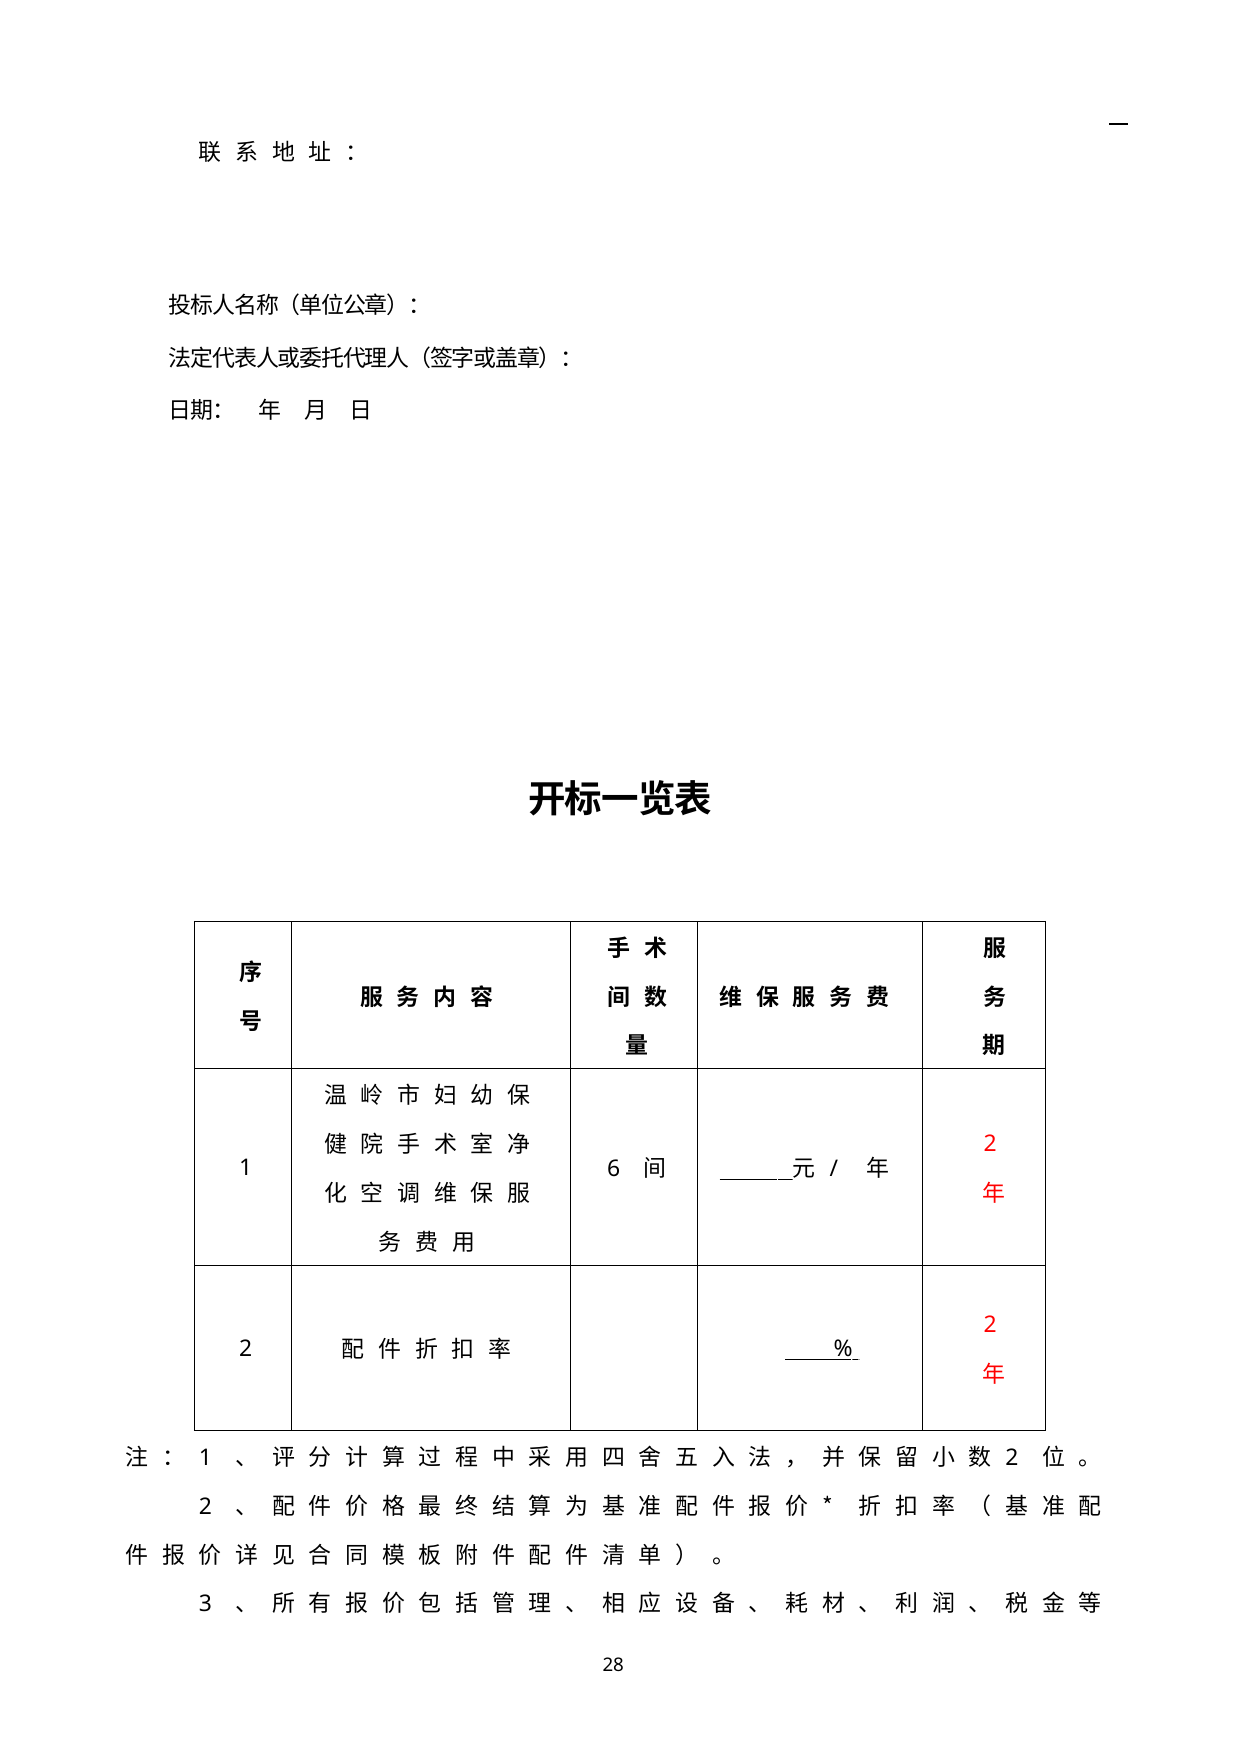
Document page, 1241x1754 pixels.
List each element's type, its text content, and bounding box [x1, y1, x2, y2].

table_header 维保服务费 [698, 922, 922, 1068]
table_cell 6间 [571, 1069, 697, 1265]
table_cell 2 [195, 1266, 291, 1430]
list 注：1、评分计算过程中采用四舍五入法，并保留小数2位。 [125, 1431, 1115, 1480]
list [125, 1578, 1115, 1626]
table_cell 1 [195, 1069, 291, 1265]
table_header 序号 [195, 922, 291, 1068]
table_cell 元/年 [698, 1069, 922, 1265]
table_cell % [698, 1266, 922, 1430]
table_header 服务期 [923, 922, 1045, 1068]
table_header 服务内容 [292, 922, 570, 1068]
table_header 手术间数量 [571, 922, 697, 1068]
text 联系地址： [125, 126, 1115, 174]
table_cell 配件折扣率 [292, 1266, 570, 1430]
text 日期： 年 月 日 [125, 376, 1115, 428]
text 法定代表人或委托代理人（签字或盖章）： [125, 324, 1115, 376]
text 开标一览表 [125, 747, 1115, 845]
list 2、配件价格最终结算为基准配件报价*折扣率（基准配件报价详见合同模板附件配件清单）。 [125, 1480, 1115, 1578]
table_cell [571, 1266, 697, 1430]
table_cell 2年 [923, 1266, 1045, 1430]
text 投标人名称（单位公章）： [125, 272, 1115, 324]
table_cell 2年 [923, 1069, 1045, 1265]
table_cell 温岭市妇幼保健院手术室净化空调维保服务费用 [292, 1069, 570, 1265]
